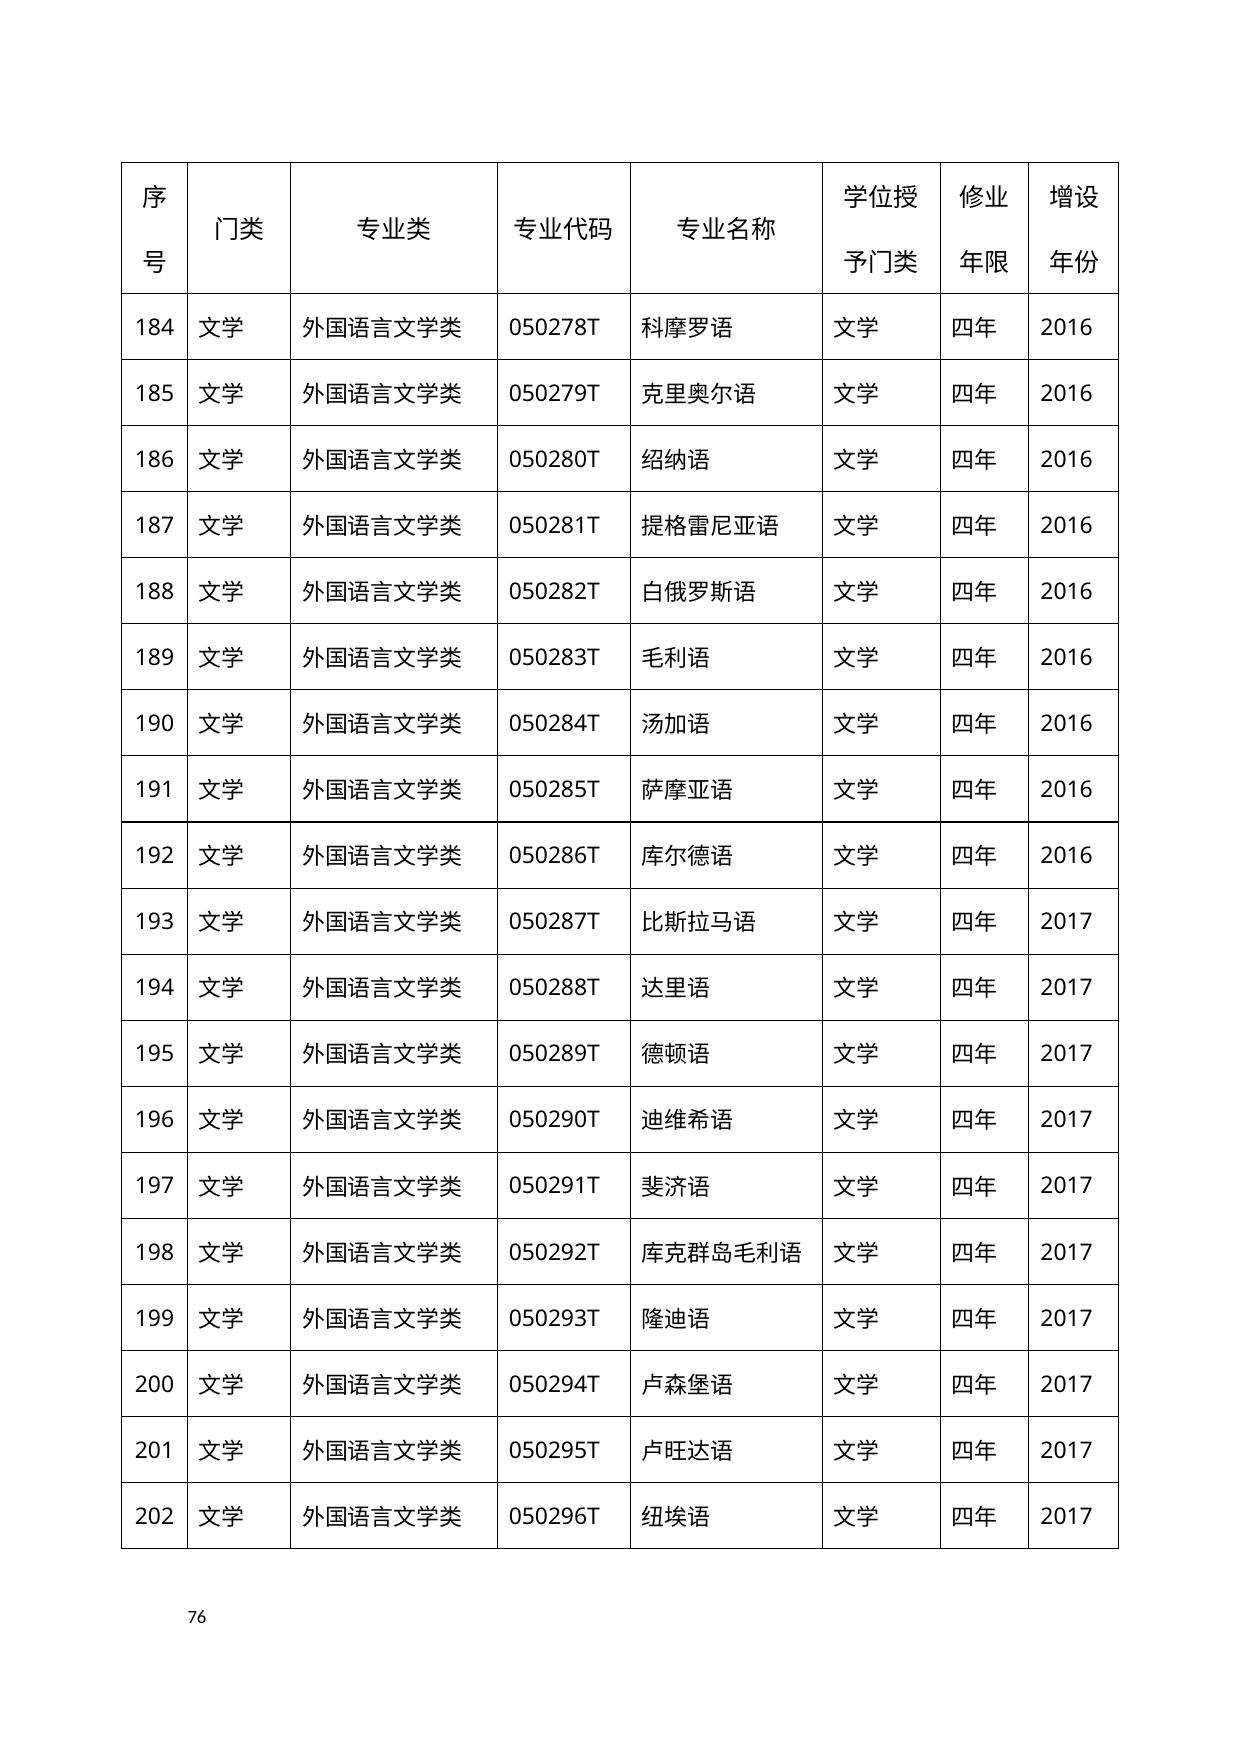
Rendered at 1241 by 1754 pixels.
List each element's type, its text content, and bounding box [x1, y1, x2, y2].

table_header 专业名称 [631, 163, 822, 293]
table_cell 文学 [188, 426, 290, 491]
table_cell 文学 [823, 624, 940, 689]
table_cell 外国语言文学类 [291, 360, 497, 425]
table_cell 卢旺达语 [631, 1417, 822, 1482]
table_cell 文学 [823, 1483, 940, 1548]
table_cell 050296T [498, 1483, 630, 1548]
table_cell 050293T [498, 1285, 630, 1350]
table_cell 2017 [1029, 1285, 1118, 1350]
table_cell 050279T [498, 360, 630, 425]
table_cell 白俄罗斯语 [631, 558, 822, 623]
table_cell 迪维希语 [631, 1087, 822, 1152]
table_cell 四年 [941, 360, 1028, 425]
table_header 学位授予门类 [823, 163, 940, 293]
table_cell 文学 [188, 756, 290, 821]
table_cell 文学 [823, 955, 940, 1019]
table_cell 四年 [941, 756, 1028, 821]
table_cell 外国语言文学类 [291, 889, 497, 953]
table_cell 文学 [823, 1153, 940, 1218]
table_cell 2016 [1029, 690, 1118, 755]
table_cell 190 [122, 690, 187, 755]
table_cell 隆迪语 [631, 1285, 822, 1350]
table_cell 050281T [498, 492, 630, 557]
table_cell 2017 [1029, 1087, 1118, 1152]
table_cell 毛利语 [631, 624, 822, 689]
table_cell 2016 [1029, 823, 1118, 887]
table_cell 187 [122, 492, 187, 557]
table_cell 文学 [823, 1219, 940, 1284]
table_header 序号 [122, 163, 187, 293]
table_cell 达里语 [631, 955, 822, 1019]
table_cell 库尔德语 [631, 823, 822, 887]
table_cell 文学 [188, 1087, 290, 1152]
table_cell 189 [122, 624, 187, 689]
table_cell 德顿语 [631, 1021, 822, 1086]
table_cell 外国语言文学类 [291, 955, 497, 1019]
table_cell 文学 [188, 1351, 290, 1416]
table_cell 2017 [1029, 1417, 1118, 1482]
table_cell 195 [122, 1021, 187, 1086]
table_header 专业类 [291, 163, 497, 293]
table_cell 文学 [188, 1417, 290, 1482]
table_cell 外国语言文学类 [291, 1219, 497, 1284]
table_cell 2017 [1029, 955, 1118, 1019]
table_cell 050283T [498, 624, 630, 689]
table_cell 外国语言文学类 [291, 1417, 497, 1482]
table_cell 文学 [188, 558, 290, 623]
table_cell 文学 [188, 889, 290, 953]
table_cell 绍纳语 [631, 426, 822, 491]
table_cell 2016 [1029, 492, 1118, 557]
table_cell 外国语言文学类 [291, 1087, 497, 1152]
table_cell 050295T [498, 1417, 630, 1482]
table_cell 科摩罗语 [631, 294, 822, 359]
table_cell 纽埃语 [631, 1483, 822, 1548]
table_cell 文学 [188, 1219, 290, 1284]
table_cell 四年 [941, 690, 1028, 755]
table_cell 050291T [498, 1153, 630, 1218]
table_cell 2016 [1029, 360, 1118, 425]
table_cell 文学 [823, 360, 940, 425]
table_cell 文学 [188, 1153, 290, 1218]
table_cell 050290T [498, 1087, 630, 1152]
table_cell 192 [122, 823, 187, 887]
table_cell 文学 [188, 823, 290, 887]
table_cell 文学 [823, 492, 940, 557]
table_cell 文学 [188, 690, 290, 755]
table_cell 文学 [188, 1483, 290, 1548]
table_cell 199 [122, 1285, 187, 1350]
table_cell 2017 [1029, 1219, 1118, 1284]
table_cell 外国语言文学类 [291, 1153, 497, 1218]
table_cell 四年 [941, 889, 1028, 953]
table_cell 四年 [941, 426, 1028, 491]
table_cell 外国语言文学类 [291, 823, 497, 887]
table_cell 外国语言文学类 [291, 558, 497, 623]
table_cell 050287T [498, 889, 630, 953]
table_cell 文学 [823, 1087, 940, 1152]
table_cell 2016 [1029, 558, 1118, 623]
table_cell 050288T [498, 955, 630, 1019]
table_cell 2016 [1029, 624, 1118, 689]
table_cell 四年 [941, 1087, 1028, 1152]
table_cell 文学 [188, 1021, 290, 1086]
table_cell 文学 [188, 360, 290, 425]
table_header 门类 [188, 163, 290, 293]
table_cell 外国语言文学类 [291, 426, 497, 491]
table_cell 萨摩亚语 [631, 756, 822, 821]
table_cell 193 [122, 889, 187, 953]
table_cell 文学 [823, 1021, 940, 1086]
table_cell 四年 [941, 1417, 1028, 1482]
table_cell 外国语言文学类 [291, 690, 497, 755]
table_cell 提格雷尼亚语 [631, 492, 822, 557]
table_cell 文学 [188, 492, 290, 557]
table_header 修业年限 [941, 163, 1028, 293]
table_cell 050285T [498, 756, 630, 821]
table_cell 四年 [941, 1219, 1028, 1284]
table_cell 外国语言文学类 [291, 294, 497, 359]
table_cell 191 [122, 756, 187, 821]
table_cell 2017 [1029, 1021, 1118, 1086]
table_cell 文学 [823, 690, 940, 755]
table_cell 2016 [1029, 756, 1118, 821]
table_cell 外国语言文学类 [291, 1285, 497, 1350]
table_cell 外国语言文学类 [291, 1021, 497, 1086]
table_cell 文学 [823, 823, 940, 887]
table_cell 194 [122, 955, 187, 1019]
table_cell 196 [122, 1087, 187, 1152]
table_cell 卢森堡语 [631, 1351, 822, 1416]
table_cell 文学 [188, 955, 290, 1019]
table_cell 050286T [498, 823, 630, 887]
table_cell 050289T [498, 1021, 630, 1086]
table_cell 四年 [941, 1483, 1028, 1548]
table_cell 四年 [941, 955, 1028, 1019]
table_cell 201 [122, 1417, 187, 1482]
table_cell 197 [122, 1153, 187, 1218]
table_cell 四年 [941, 1021, 1028, 1086]
table_cell 2017 [1029, 1483, 1118, 1548]
table_cell 外国语言文学类 [291, 1351, 497, 1416]
table_cell 文学 [823, 294, 940, 359]
table_header 专业代码 [498, 163, 630, 293]
table_cell 188 [122, 558, 187, 623]
table_cell 斐济语 [631, 1153, 822, 1218]
table_cell 比斯拉马语 [631, 889, 822, 953]
table_cell 四年 [941, 294, 1028, 359]
table_cell 外国语言文学类 [291, 624, 497, 689]
table_cell 外国语言文学类 [291, 1483, 497, 1548]
table_cell 文学 [188, 1285, 290, 1350]
table_cell 文学 [823, 889, 940, 953]
table_cell 050284T [498, 690, 630, 755]
table_cell 克里奥尔语 [631, 360, 822, 425]
table_cell 2017 [1029, 889, 1118, 953]
table_cell 050278T [498, 294, 630, 359]
table_cell 文学 [188, 624, 290, 689]
table_cell 2017 [1029, 1153, 1118, 1218]
table_cell 184 [122, 294, 187, 359]
table_cell 四年 [941, 492, 1028, 557]
table_cell 外国语言文学类 [291, 492, 497, 557]
table_cell 185 [122, 360, 187, 425]
table_cell 198 [122, 1219, 187, 1284]
table_cell 四年 [941, 624, 1028, 689]
table_cell 050292T [498, 1219, 630, 1284]
table_cell 文学 [823, 1285, 940, 1350]
table_cell 2017 [1029, 1351, 1118, 1416]
table_cell 文学 [188, 294, 290, 359]
table_cell 文学 [823, 1351, 940, 1416]
table_cell 四年 [941, 823, 1028, 887]
table_header 增设年份 [1029, 163, 1118, 293]
table_cell 文学 [823, 558, 940, 623]
table_cell 四年 [941, 558, 1028, 623]
table_cell 文学 [823, 756, 940, 821]
table_cell 库克群岛毛利语 [631, 1219, 822, 1284]
table_cell 四年 [941, 1351, 1028, 1416]
table_cell 外国语言文学类 [291, 756, 497, 821]
table_cell 186 [122, 426, 187, 491]
table_cell 文学 [823, 426, 940, 491]
table_cell 050280T [498, 426, 630, 491]
table_cell 2016 [1029, 294, 1118, 359]
table_cell 汤加语 [631, 690, 822, 755]
table_cell 四年 [941, 1285, 1028, 1350]
table_cell 202 [122, 1483, 187, 1548]
table_cell 050282T [498, 558, 630, 623]
table_cell 050294T [498, 1351, 630, 1416]
table_cell 四年 [941, 1153, 1028, 1218]
table_cell 文学 [823, 1417, 940, 1482]
table_cell 200 [122, 1351, 187, 1416]
table_cell 2016 [1029, 426, 1118, 491]
